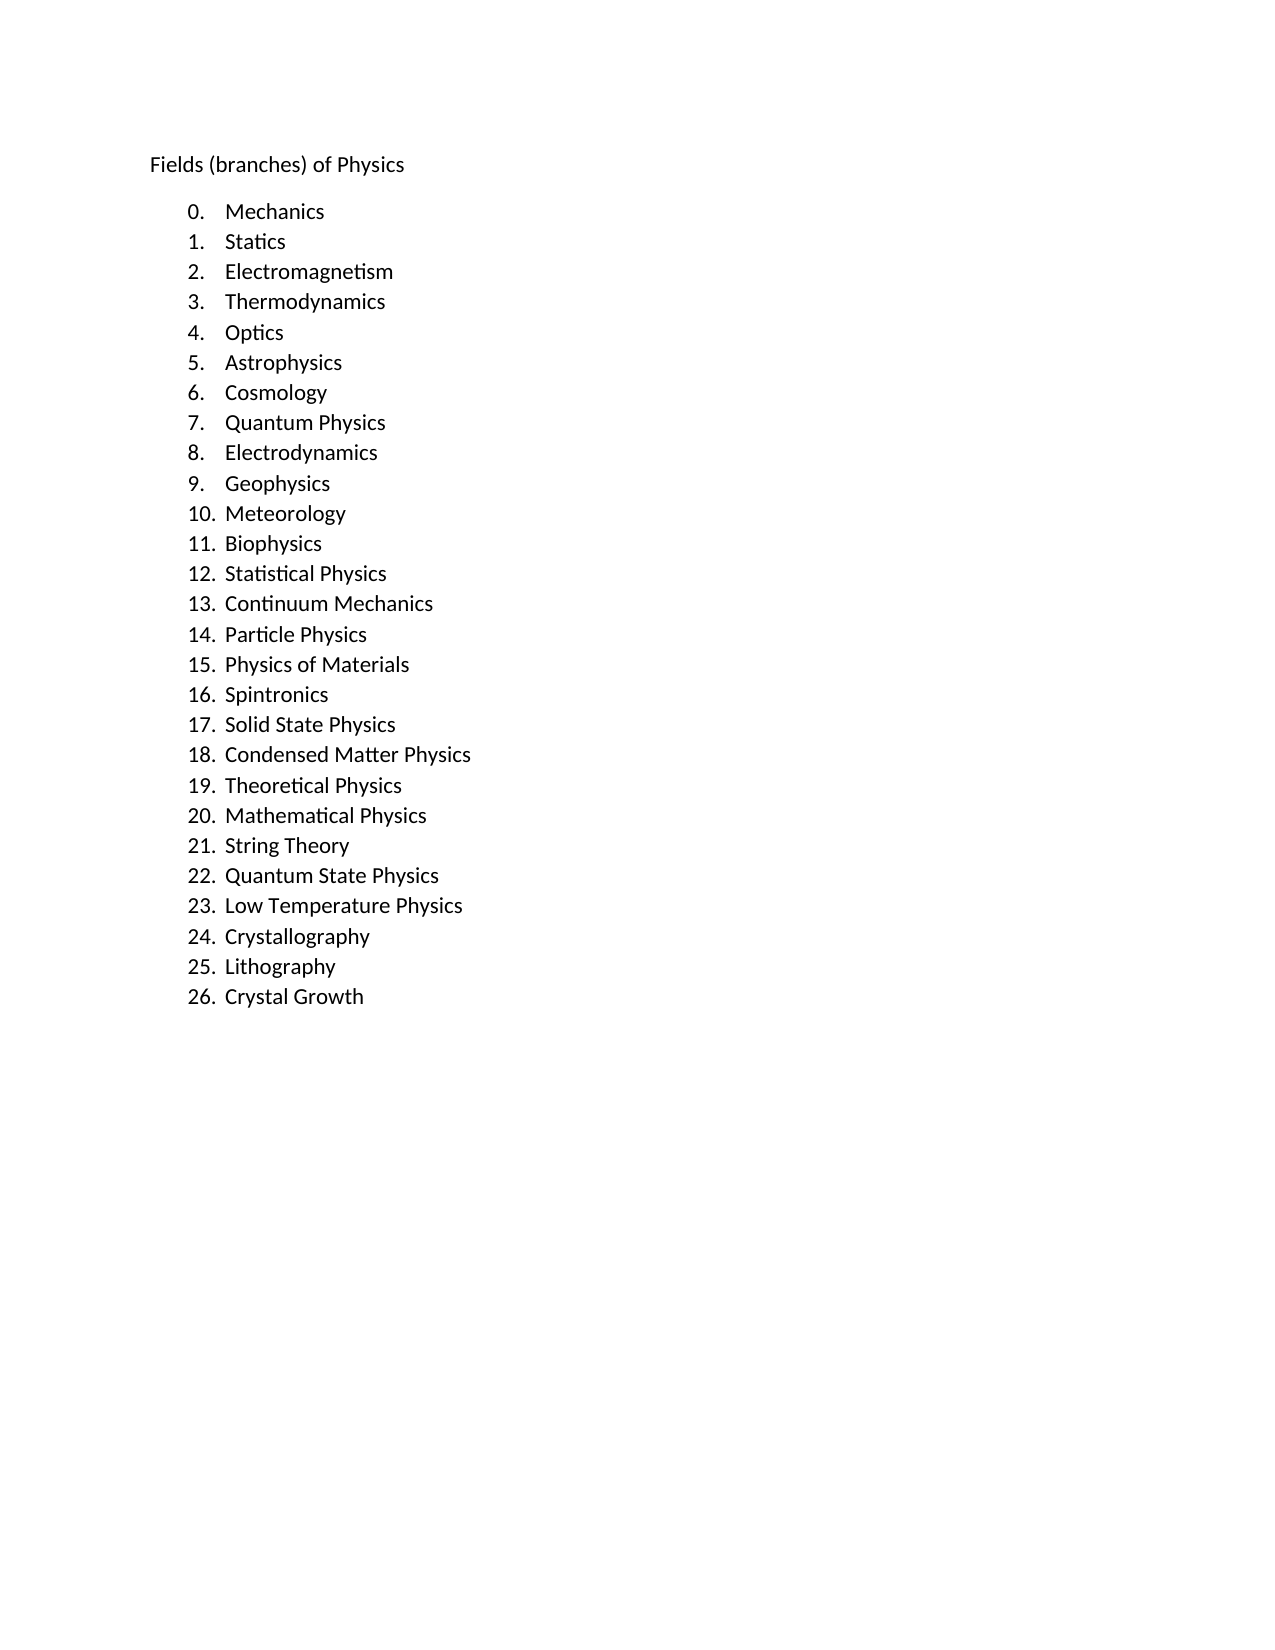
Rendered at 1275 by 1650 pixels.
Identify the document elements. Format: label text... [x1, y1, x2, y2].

list Continuum Mechanics [187, 589, 1125, 618]
list Optics [187, 318, 1125, 346]
list Crystallography [187, 922, 1125, 950]
list Statistical Physics [187, 559, 1125, 587]
list Electrodynamics [187, 438, 1125, 467]
list Low Temperature Physics [187, 892, 1125, 920]
list Physics of Materials [187, 650, 1125, 678]
list Quantum State Physics [187, 861, 1125, 889]
list Astrophysics [187, 348, 1125, 376]
list Mathematical Physics [187, 801, 1125, 829]
list Quantum Physics [187, 408, 1125, 436]
list Theoretical Physics [187, 771, 1125, 799]
list Particle Physics [187, 620, 1125, 648]
list Mechanics [187, 197, 1125, 225]
list Biophysics [187, 529, 1125, 557]
list Crystal Growth [187, 982, 1125, 1010]
list Geophysics [187, 469, 1125, 497]
list Meteorology [187, 499, 1125, 527]
list Thermodynamics [187, 287, 1125, 316]
text Fields (branches) of Physics [150, 150, 1125, 178]
list Statics [187, 227, 1125, 255]
list Condensed Matter Physics [187, 741, 1125, 769]
list Spintronics [187, 680, 1125, 708]
list String Theory [187, 831, 1125, 859]
list Lithography [187, 952, 1125, 980]
list Electromagnetism [187, 257, 1125, 285]
list Solid State Physics [187, 710, 1125, 738]
list Cosmology [187, 378, 1125, 406]
